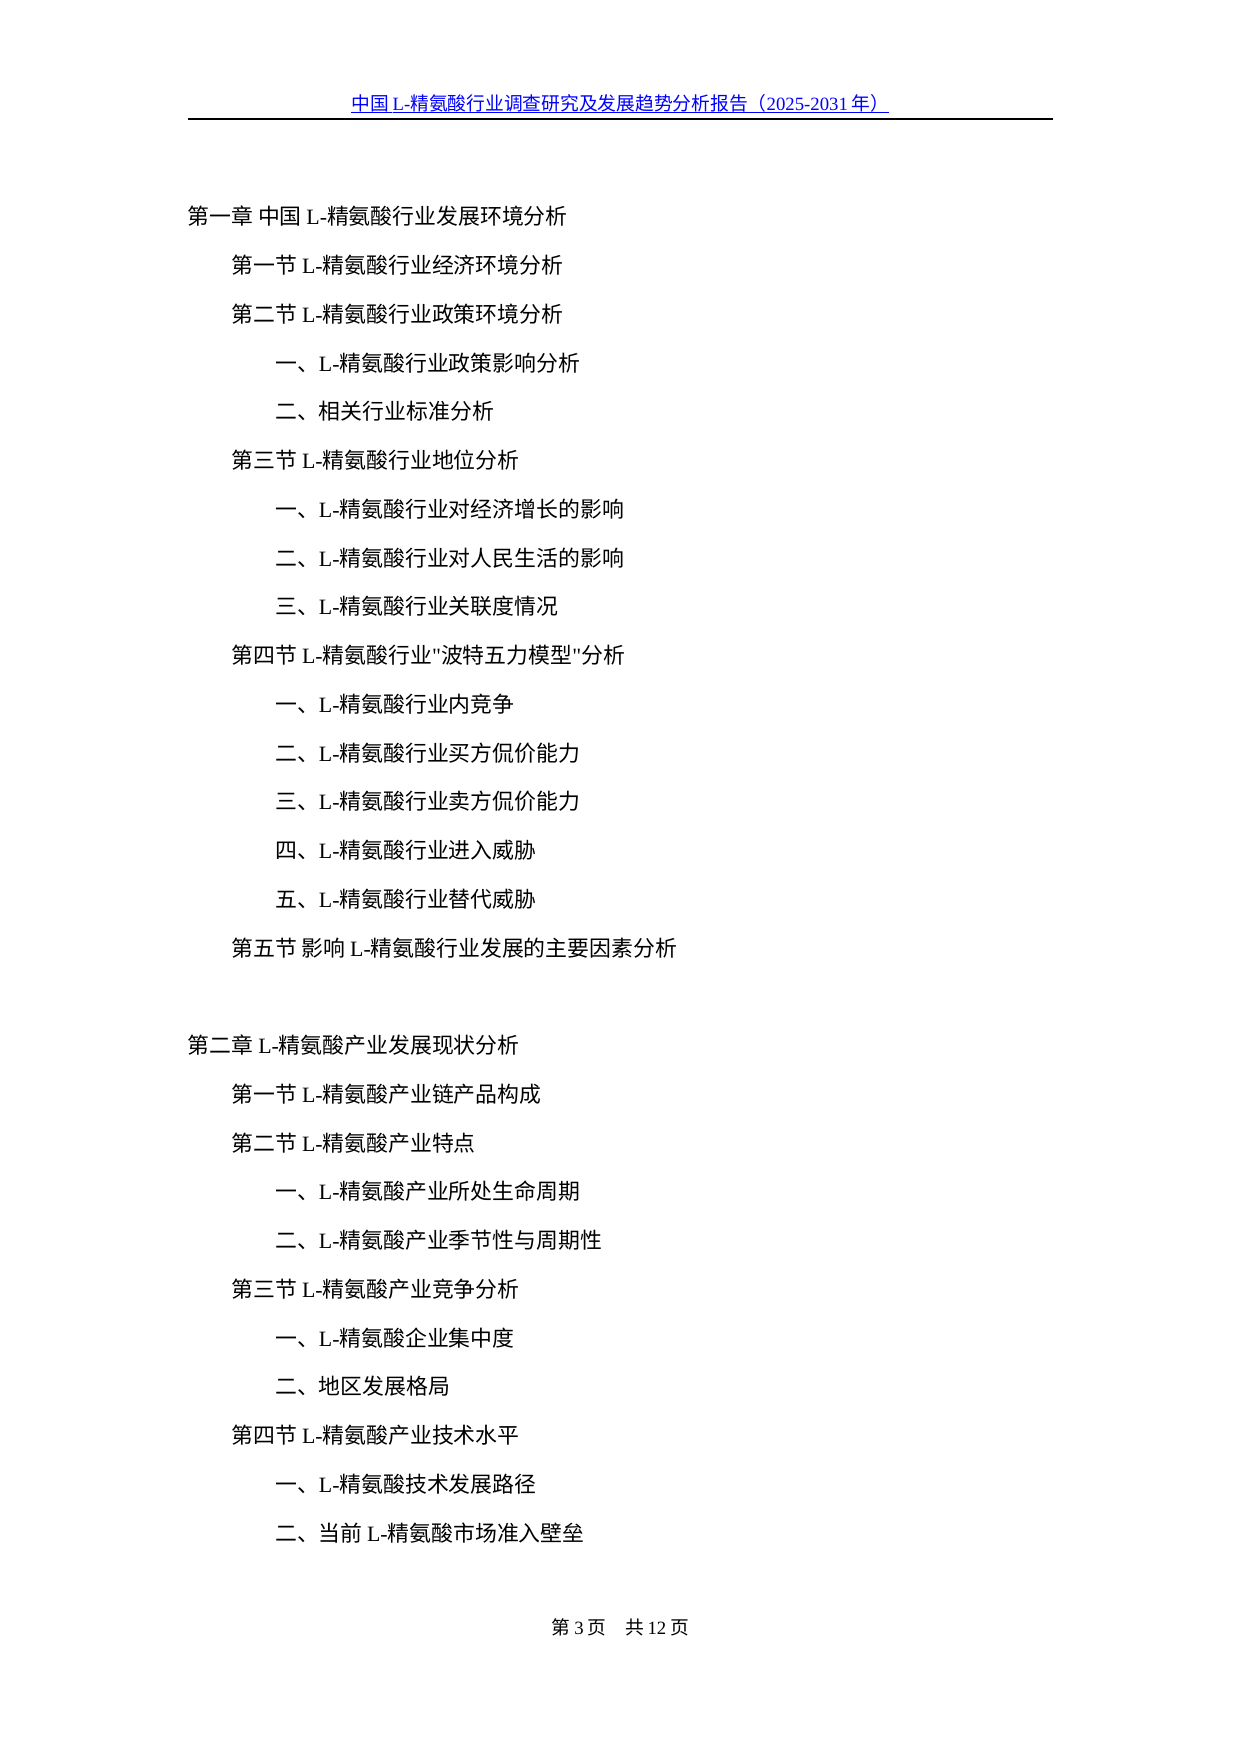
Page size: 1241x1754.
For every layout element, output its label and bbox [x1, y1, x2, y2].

text [187, 150, 1053, 1548]
